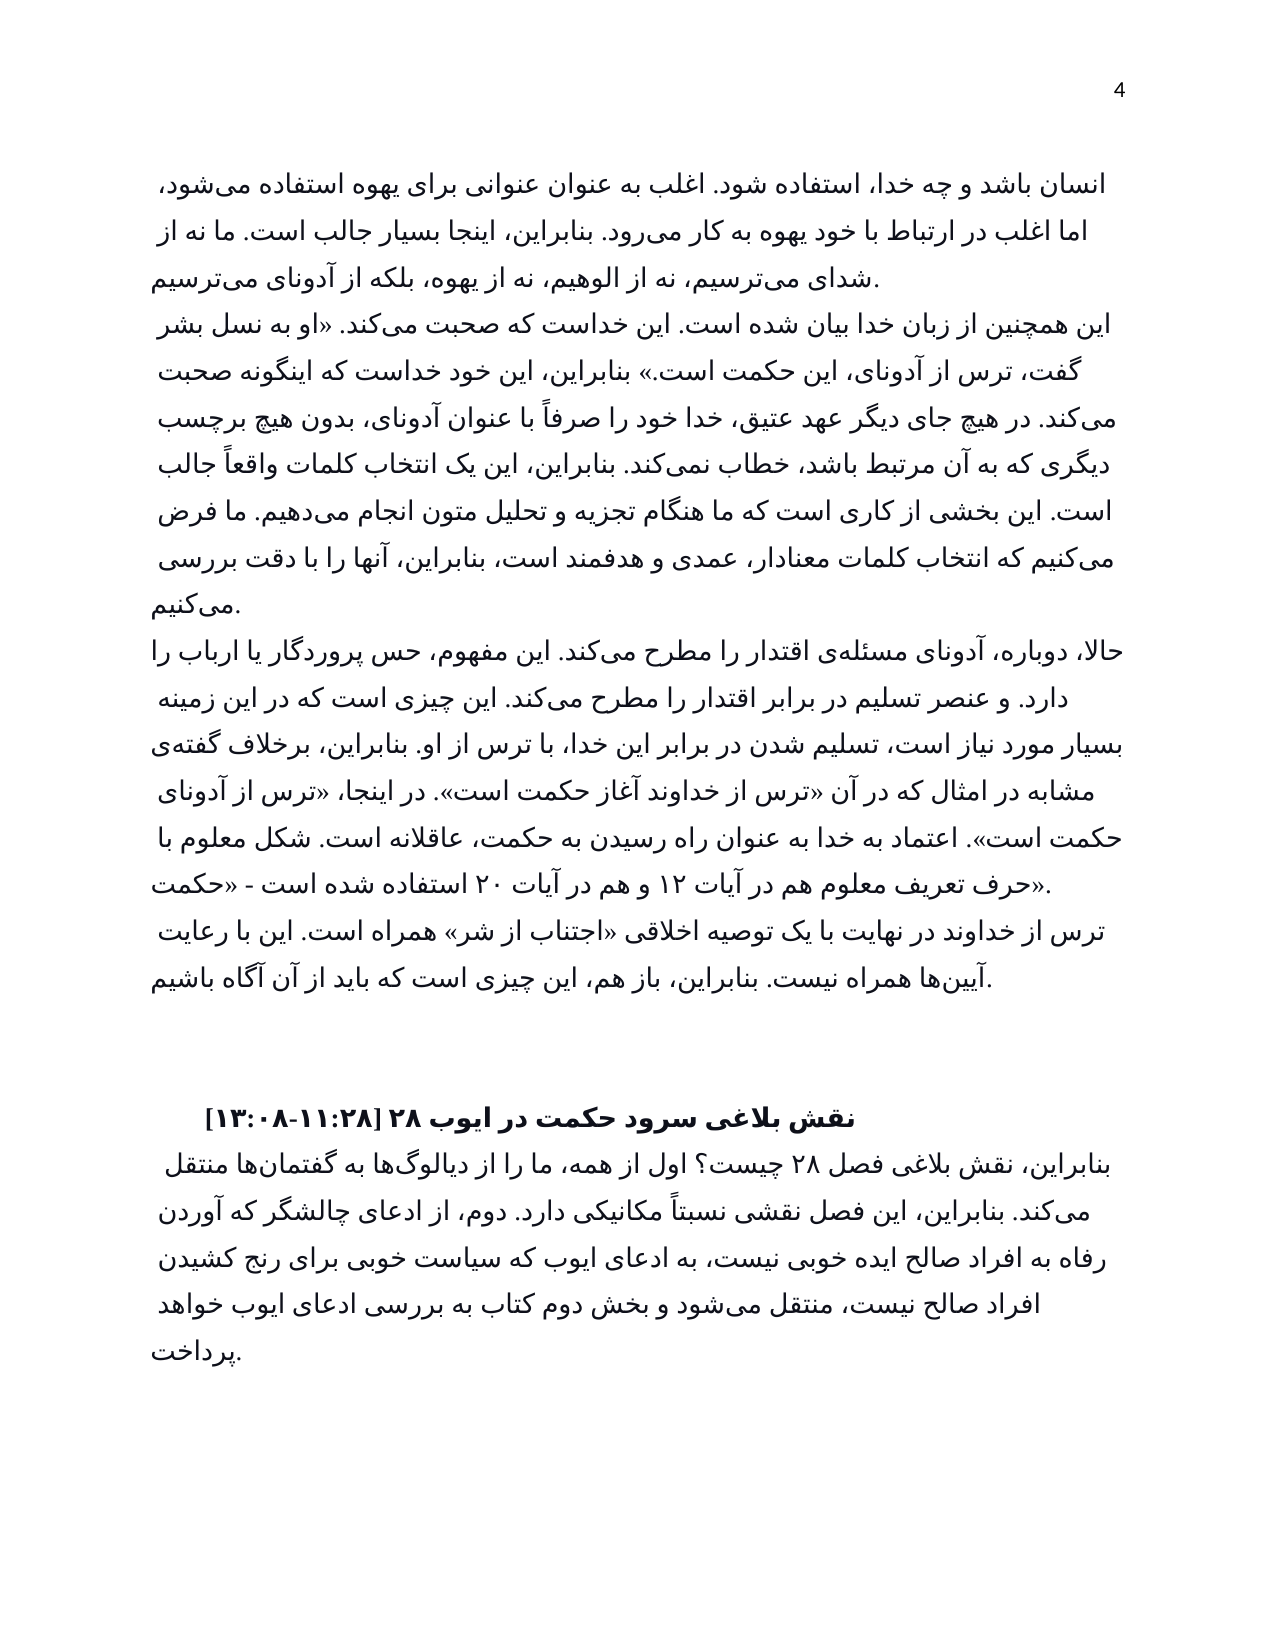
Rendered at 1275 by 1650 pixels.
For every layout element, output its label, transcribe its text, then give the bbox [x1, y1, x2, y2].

text این همچنین از زبان خدا بیان شده است. این خداست که صحبت می‌کند. «او به نسل بشر گفت، ترس از آدونای، این حکمت است.» بنابراین، این خود خداست که اینگونه صحبت می‌کند. در هیچ جای دیگر عهد عتیق، خدا خود را صرفاً با عنوان آدونای، بدون هیچ برچسب دیگری که به آن مرتبط باشد، خطاب نمی‌کند. بنابراین، این یک انتخاب کلمات واقعاً جالب است. این بخشی از کاری است که ما هنگام تجزیه و تحلیل متون انجام می‌دهیم. ما فرض می‌کنیم که انتخاب کلمات معنادار، عمدی و هدفمند است، بنابراین، آنها را با دقت بررسی می‌کنیم. [150, 309, 1125, 620]
text بنابراین، نقش بلاغی فصل ۲۸ چیست؟ اول از همه، ما را از دیالوگ‌ها به گفتمان‌ها منتقل می‌کند. بنابراین، این فصل نقشی نسبتاً مکانیکی دارد. دوم، از ادعای چالشگر که آوردن رفاه به افراد صالح ایده خوبی نیست، به ادعای ایوب که سیاست خوبی برای رنج کشیدن افراد صالح نیست، منتقل می‌شود و بخش دوم کتاب به بررسی ادعای ایوب خواهد پرداخت. [150, 1149, 1125, 1366]
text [150, 169, 1125, 293]
text نقش بلاغی سرود حکمت در ایوب ۲۸ [۱۱:۲۸-۱۳:۰۸] [150, 1102, 1125, 1133]
text حالا، دوباره، آدونای مسئله‌ی اقتدار را مطرح می‌کند. این مفهوم، حس پروردگار یا ارباب را دارد. و عنصر تسلیم در برابر اقتدار را مطرح می‌کند. این چیزی است که در این زمینه بسیار مورد نیاز است، تسلیم شدن در برابر این خدا، با ترس از او. بنابراین، برخلاف گفته‌ی مشابه در امثال که در آن «ترس از خداوند آغاز حکمت است». در اینجا، «ترس از آدونای حکمت است». اعتماد به خدا به عنوان راه رسیدن به حکمت، عاقلانه است. شکل معلوم با حرف تعریف معلوم هم در آیات ۱۲ و هم در آیات ۲۰ استفاده شده است - «حکمت». [150, 635, 1125, 900]
text ترس از خداوند در نهایت با یک توصیه اخلاقی «اجتناب از شر» همراه است. این با رعایت آیین‌ها همراه نیست. بنابراین، باز هم، این چیزی است که باید از آن آگاه باشیم. [150, 915, 1125, 993]
